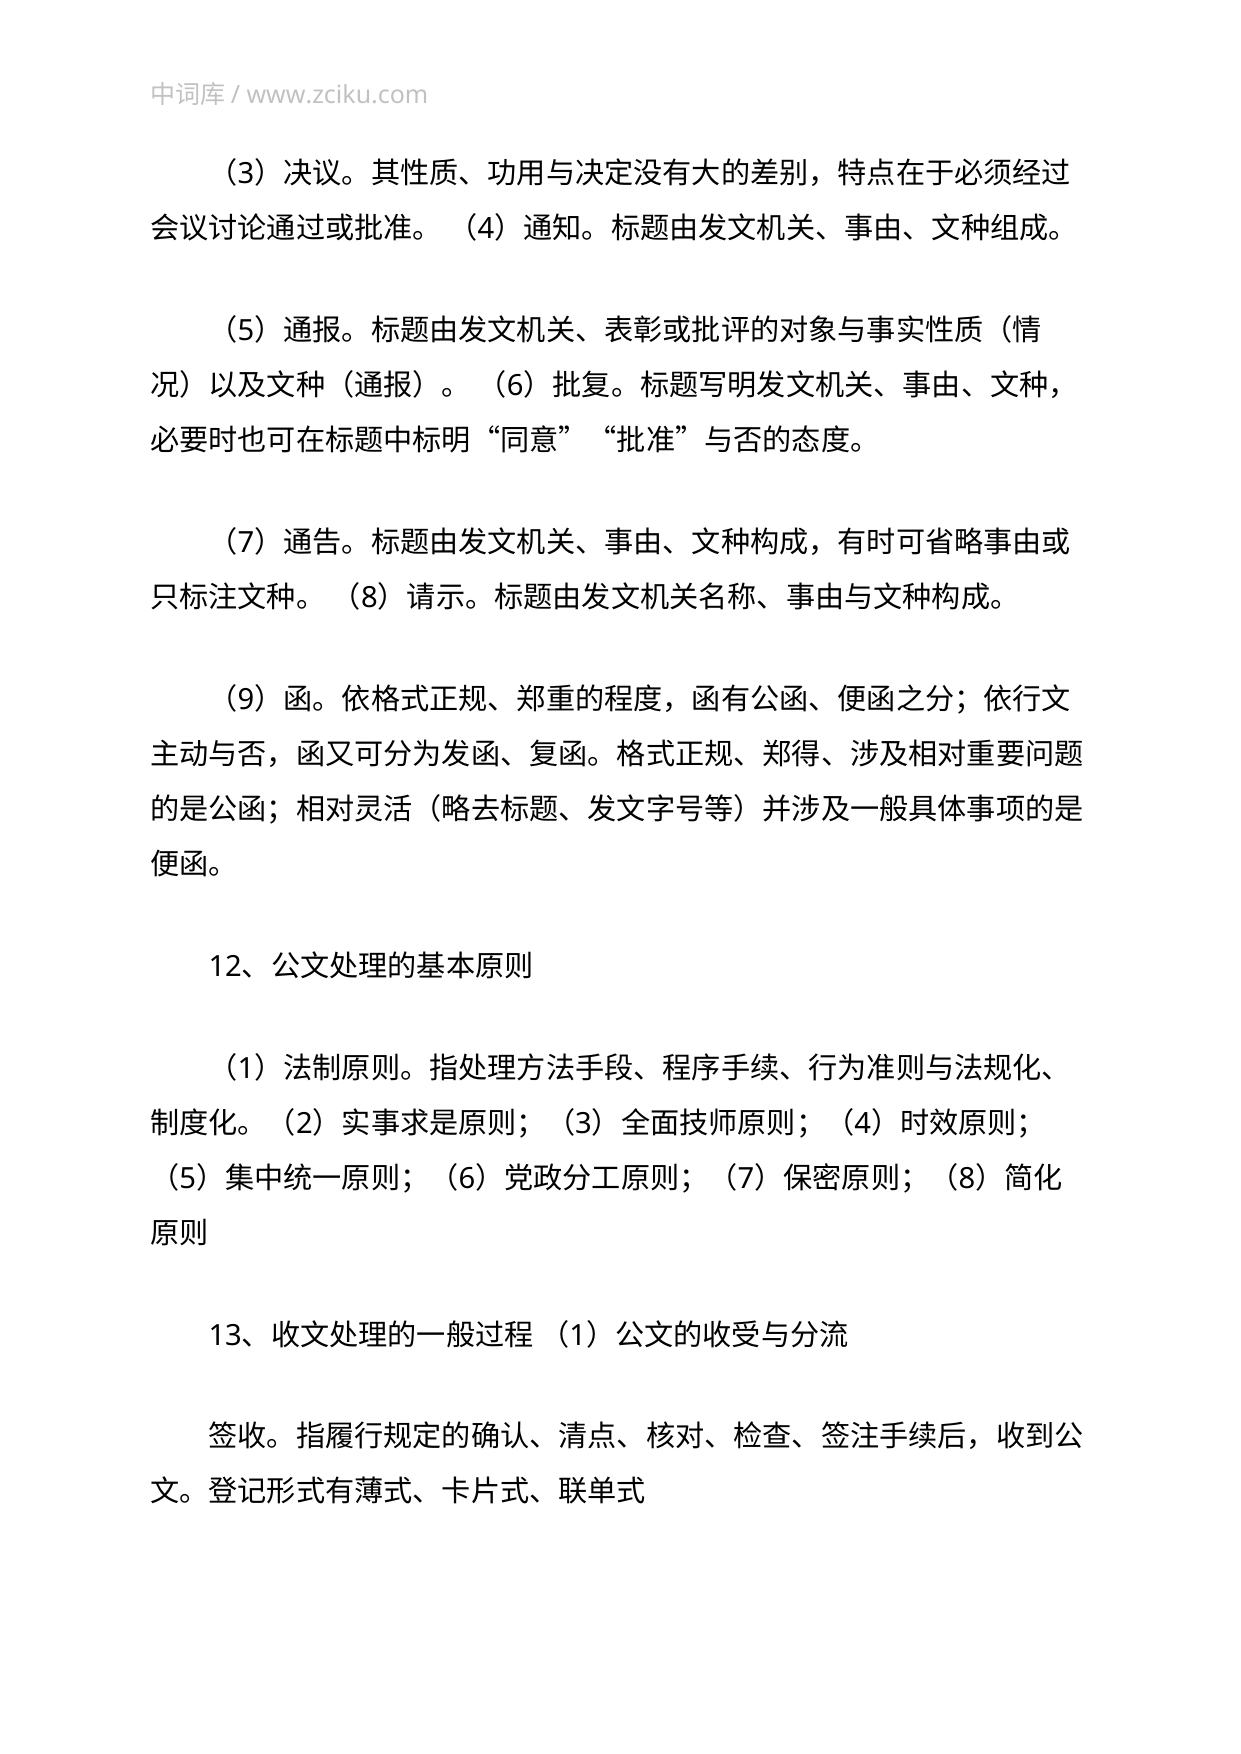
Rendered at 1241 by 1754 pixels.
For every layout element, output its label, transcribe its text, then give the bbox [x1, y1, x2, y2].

text （3）决议。其性质、功用与决定没有大的差别，特点在于必须经过会议讨论通过或批准。 （4）通知。标题由发文机关、事由、文种组成。 [150, 150, 1090, 247]
text （5）通报。标题由发文机关、表彰或批评的对象与事实性质（情况）以及文种（通报）。 （6）批复。标题写明发文机关、事由、文种，必要时也可在标题中标明“同意”“批准”与否的态度。 [150, 307, 1090, 459]
text 12、公文处理的基本原则 [150, 942, 1090, 985]
text 签收。指履行规定的确认、清点、核对、检查、签注手续后，收到公文。登记形式有薄式、卡片式、联单式 [150, 1413, 1090, 1510]
text 13、收文处理的一般过程 （1）公文的收受与分流 [150, 1311, 1090, 1353]
text （1）法制原则。指处理方法手段、程序手续、行为准则与法规化、制度化。（2）实事求是原则；（3）全面技师原则；（4）时效原则；（5）集中统一原则；（6）党政分工原则；（7）保密原则；（8）简化原则 [150, 1044, 1090, 1252]
text （9）函。依格式正规、郑重的程度，函有公函、便函之分；依行文主动与否，函又可分为发函、复函。格式正规、郑得、涉及相对重要问题的是公函；相对灵活（略去标题、发文字号等）并涉及一般具体事项的是便函。 [150, 676, 1090, 883]
text （7）通告。标题由发文机关、事由、文种构成，有时可省略事由或只标注文种。 （8）请示。标题由发文机关名称、事由与文种构成。 [150, 519, 1090, 616]
